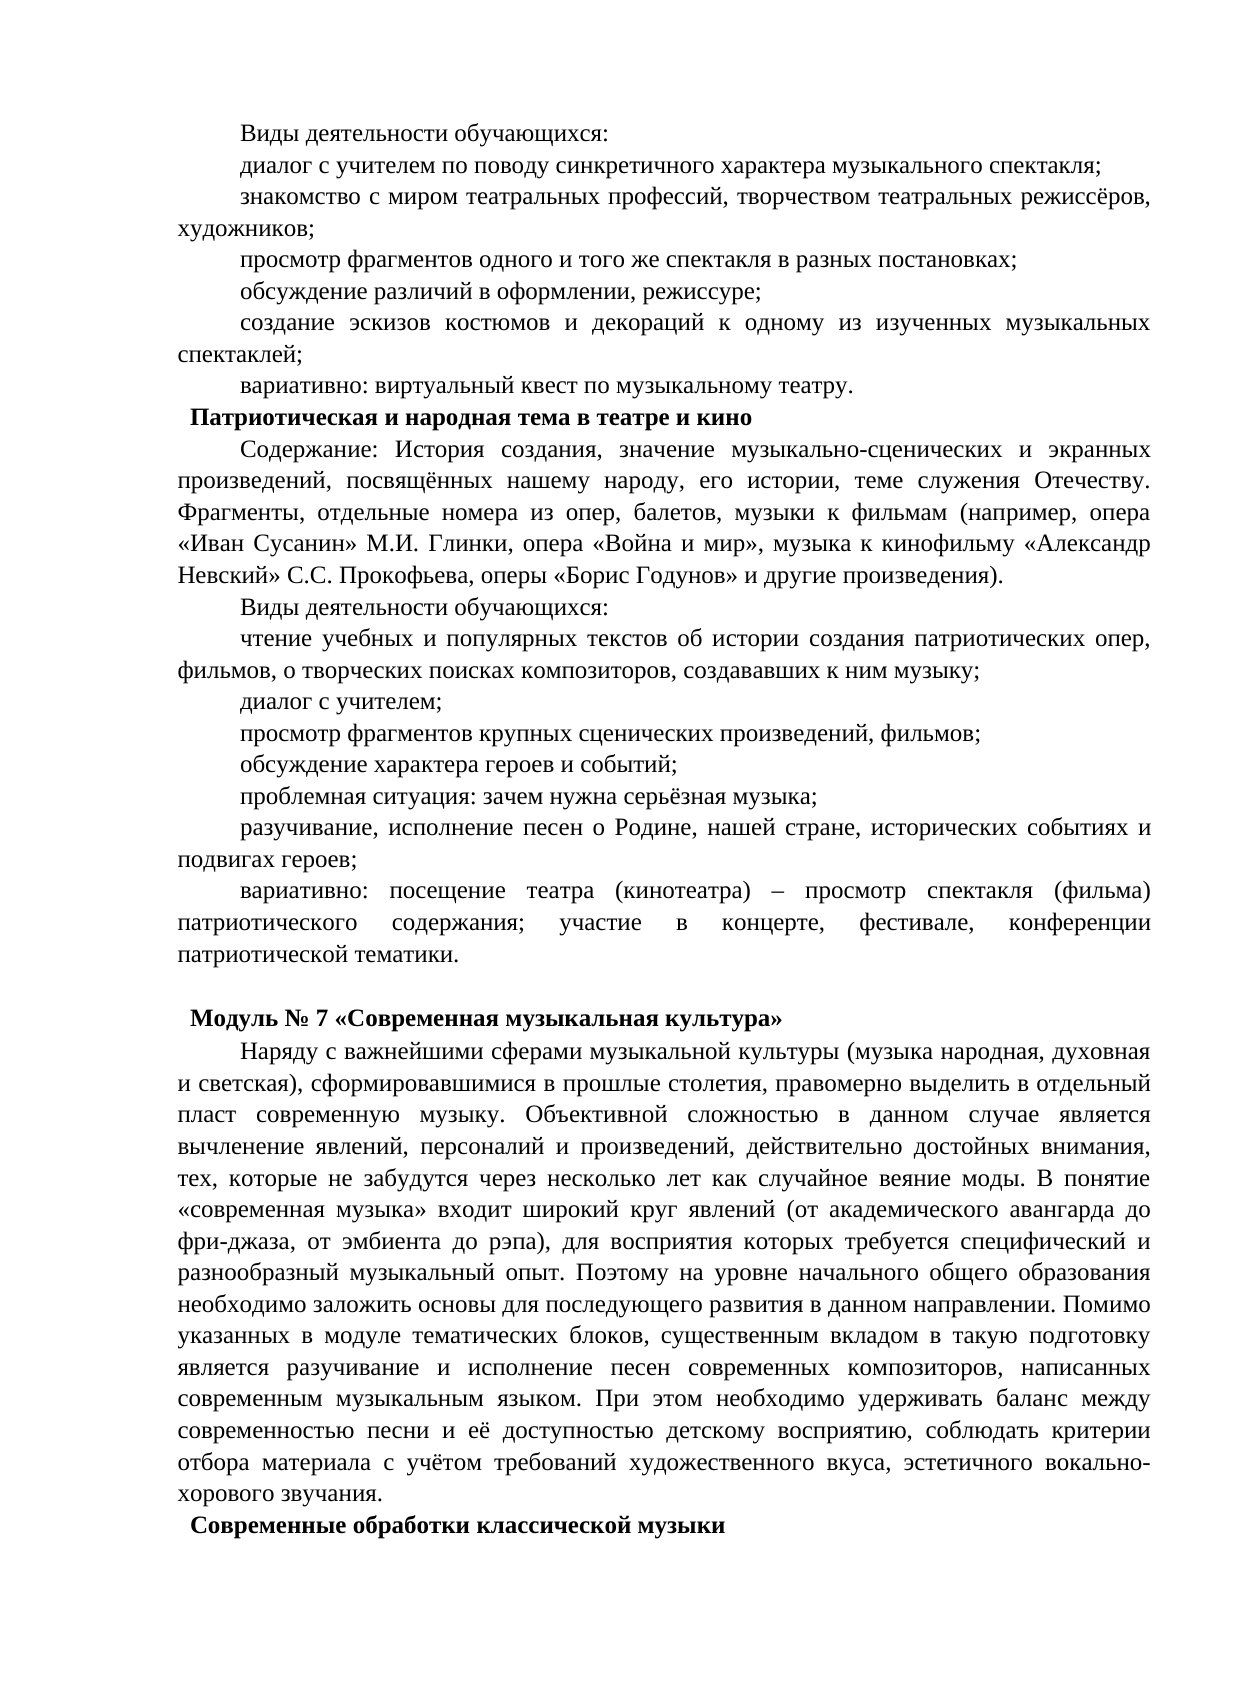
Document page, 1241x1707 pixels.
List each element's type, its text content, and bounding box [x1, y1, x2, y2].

text Наряду с важнейшими сферами музыкальной культуры (музыка народная, духовная и светская), сформировавшимися в прошлые столетия, правомерно выделить в отдельный пласт современную музыку. Объективной сложностью в данном случае является вычленение явлений, персоналий и произведений, действительно достойных внимания, тех, которые не забудутся через несколько лет как случайное веяние моды. В понятие «современная музыка» входит широкий круг явлений (от академического авангарда до фри-джаза, от эмбиента до рэпа), для восприятия которых требуется специфический и разнообразный музыкальный опыт. Поэтому на уровне начального общего образования необходимо заложить основы для последующего развития в данном направлении. Помимо указанных в модуле тематических блоков, существенным вкладом в такую подготовку является разучивание и исполнение песен современных композиторов, написанных современным музыкальным языком. При этом необходимо удерживать баланс между современностью песни и её доступностью детскому восприятию, соблюдать критерии отбора материала с учётом требований художественного вкуса, эстетичного вокально-хорового звучания. [177, 1036, 1152, 1507]
text просмотр фрагментов крупных сценических произведений, фильмов; [177, 718, 1152, 747]
text создание эскизов костюмов и декораций к одному из изученных музыкальных спектаклей; [177, 307, 1152, 368]
text диалог с учителем по поводу синкретичного характера музыкального спектакля; [177, 150, 1152, 178]
text разучивание, исполнение песен о Родине, нашей стране, исторических событиях и подвигах героев; [177, 812, 1152, 873]
text проблемная ситуация: зачем нужна серьёзная музыка; [177, 781, 1152, 810]
text диалог с учителем; [177, 686, 1152, 715]
text вариативно: посещение театра (кинотеатра) – просмотр спектакля (фильма) патриотического содержания; участие в концерте, фестивале, конференции патриотической тематики. [177, 876, 1152, 967]
text Модуль № 7 «Современная музыкальная культура» [190, 1003, 1152, 1032]
text знакомство с миром театральных профессий, творчеством театральных режиссёров, художников; [177, 181, 1152, 242]
text Виды деятельности обучающихся: [177, 592, 1152, 620]
text чтение учебных и популярных текстов об истории создания патриотических опер, фильмов, о творческих поисках композиторов, создававших к ним музыку; [177, 623, 1152, 683]
text Патриотическая и народная тема в театре и кино [190, 402, 1152, 431]
text обсуждение характера героев и событий; [177, 749, 1152, 778]
text вариативно: виртуальный квест по музыкальному театру. [177, 371, 1152, 399]
text обсуждение различий в оформлении, режиссуре; [177, 276, 1152, 305]
text Современные обработки классической музыки [190, 1510, 1152, 1538]
text Содержание: История создания, значение музыкально-сценических и экранных произведений, посвящённых нашему народу, его истории, теме служения Отечеству. Фрагменты, отдельные номера из опер, балетов, музыки к фильмам (например, опера «Иван Сусанин» М.И. Глинки, опера «Война и мир», музыка к кинофильму «Александр Невский» С.С. Прокофьева, оперы «Борис Годунов» и другие произведения). [177, 434, 1152, 589]
text Виды деятельности обучающихся: [177, 118, 1152, 147]
text просмотр фрагментов одного и того же спектакля в разных постановках; [177, 244, 1152, 273]
